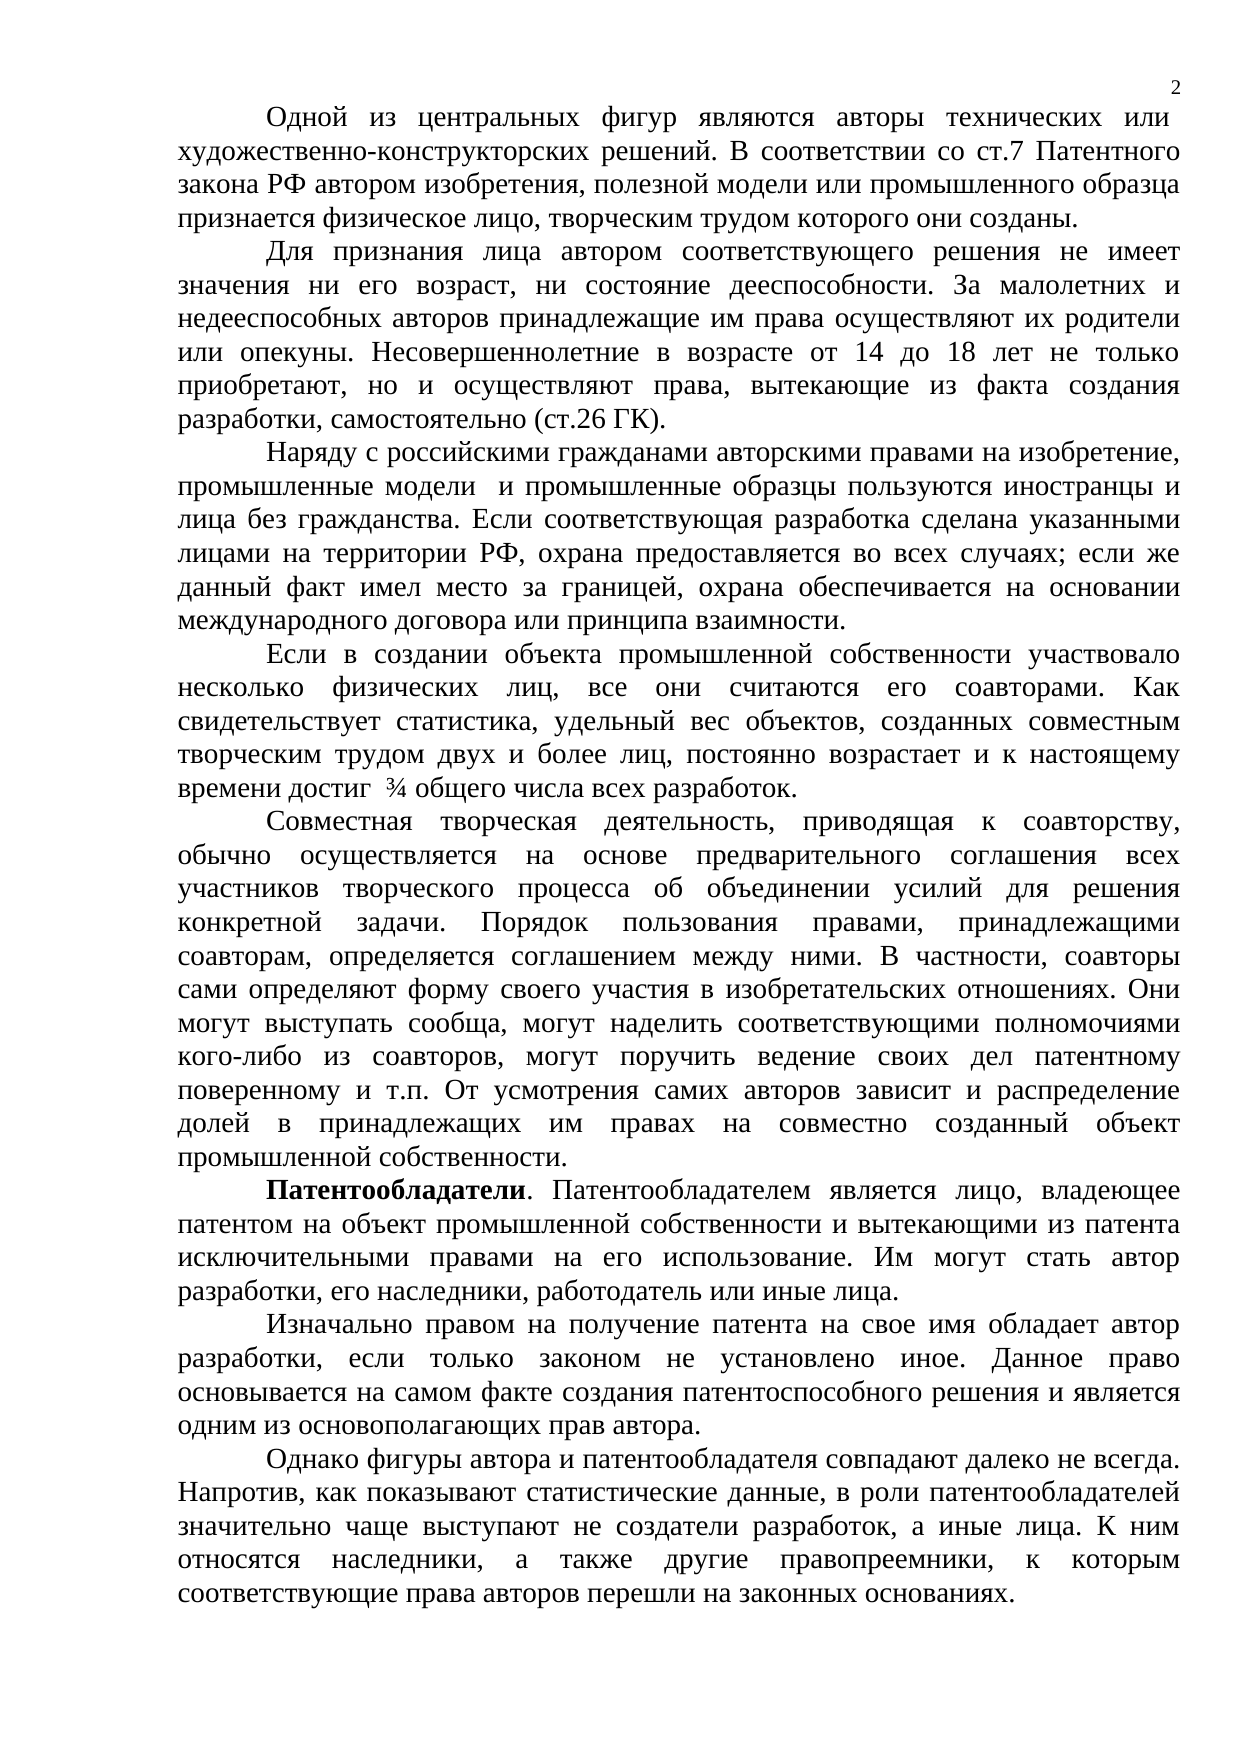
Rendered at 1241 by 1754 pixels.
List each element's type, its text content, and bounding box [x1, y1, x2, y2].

text Если в создании объекта промышленной собственности участвовало несколько физических лиц, все они считаются его соавторами. Как свидетельствует статистика, удельный вес объектов, созданных совместным творческим трудом двух и более лиц, постоянно возрастает и к настоящему времени достиг ¾ общего числа всех разработок. [177, 636, 1181, 803]
text Одной из центральных фигур являются авторы технических или художественно-конструкторских решений. В соответствии со ст.7 Патентного закона РФ автором изобретения, полезной модели или промышленного образца признается физическое лицо, творческим трудом которого они созданы. [177, 99, 1181, 233]
text Патентообладатели. Патентообладателем является лицо, владеющее патентом на объект промышленной собственности и вытекающими из патента исключительными правами на его использование. Им могут стать автор разработки, его наследники, работодатель или иные лица. [177, 1172, 1181, 1307]
text Однако фигуры автора и патентообладателя совпадают далеко не всегда. Напротив, как показывают статистические данные, в роли патентообладателей значительно чаще выступают не создатели разработок, а иные лица. К ним относятся наследники, а также другие правопреемники, к которым соответствующие права авторов перешли на законных основаниях. [177, 1441, 1181, 1608]
text Наряду с российскими гражданами авторскими правами на изобретение, промышленные модели и промышленные образцы пользуются иностранцы и лица без гражданства. Если соответствующая разработка сделана указанными лицами на территории РФ, охрана предоставляется во всех случаях; если же данный факт имел место за границей, охрана обеспечивается на основании международного договора или принципа взаимности. [177, 434, 1181, 636]
text Изначально правом на получение патента на свое имя обладает автор разработки, если только законом не установлено иное. Данное право основывается на самом факте создания патентоспособного решения и является одним из основополагающих прав автора. [177, 1307, 1181, 1441]
text Для признания лица автором соответствующего решения не имеет значения ни его возраст, ни состояние дееспособности. За малолетних и недееспособных авторов принадлежащие им права осуществляют их родители или опекуны. Несовершеннолетние в возрасте от 14 до 18 лет не только приобретают, но и осуществляют права, вытекающие из факта создания разработки, самостоятельно (ст.26 ГК). [177, 233, 1181, 434]
text Совместная творческая деятельность, приводящая к соавторству, обычно осуществляется на основе предварительного соглашения всех участников творческого процесса об объединении усилий для решения конкретной задачи. Порядок пользования правами, принадлежащими соавторам, определяется соглашением между ними. В частности, соавторы сами определяют форму своего участия в изобретательских отношениях. Они могут выступать сообща, могут наделить соответствующими полномочиями кого-либо из соавторов, могут поручить ведение своих дел патентному поверенному и т.п. От усмотрения самих авторов зависит и распределение долей в принадлежащих им правах на совместно созданный объект промышленной собственности. [177, 803, 1181, 1172]
